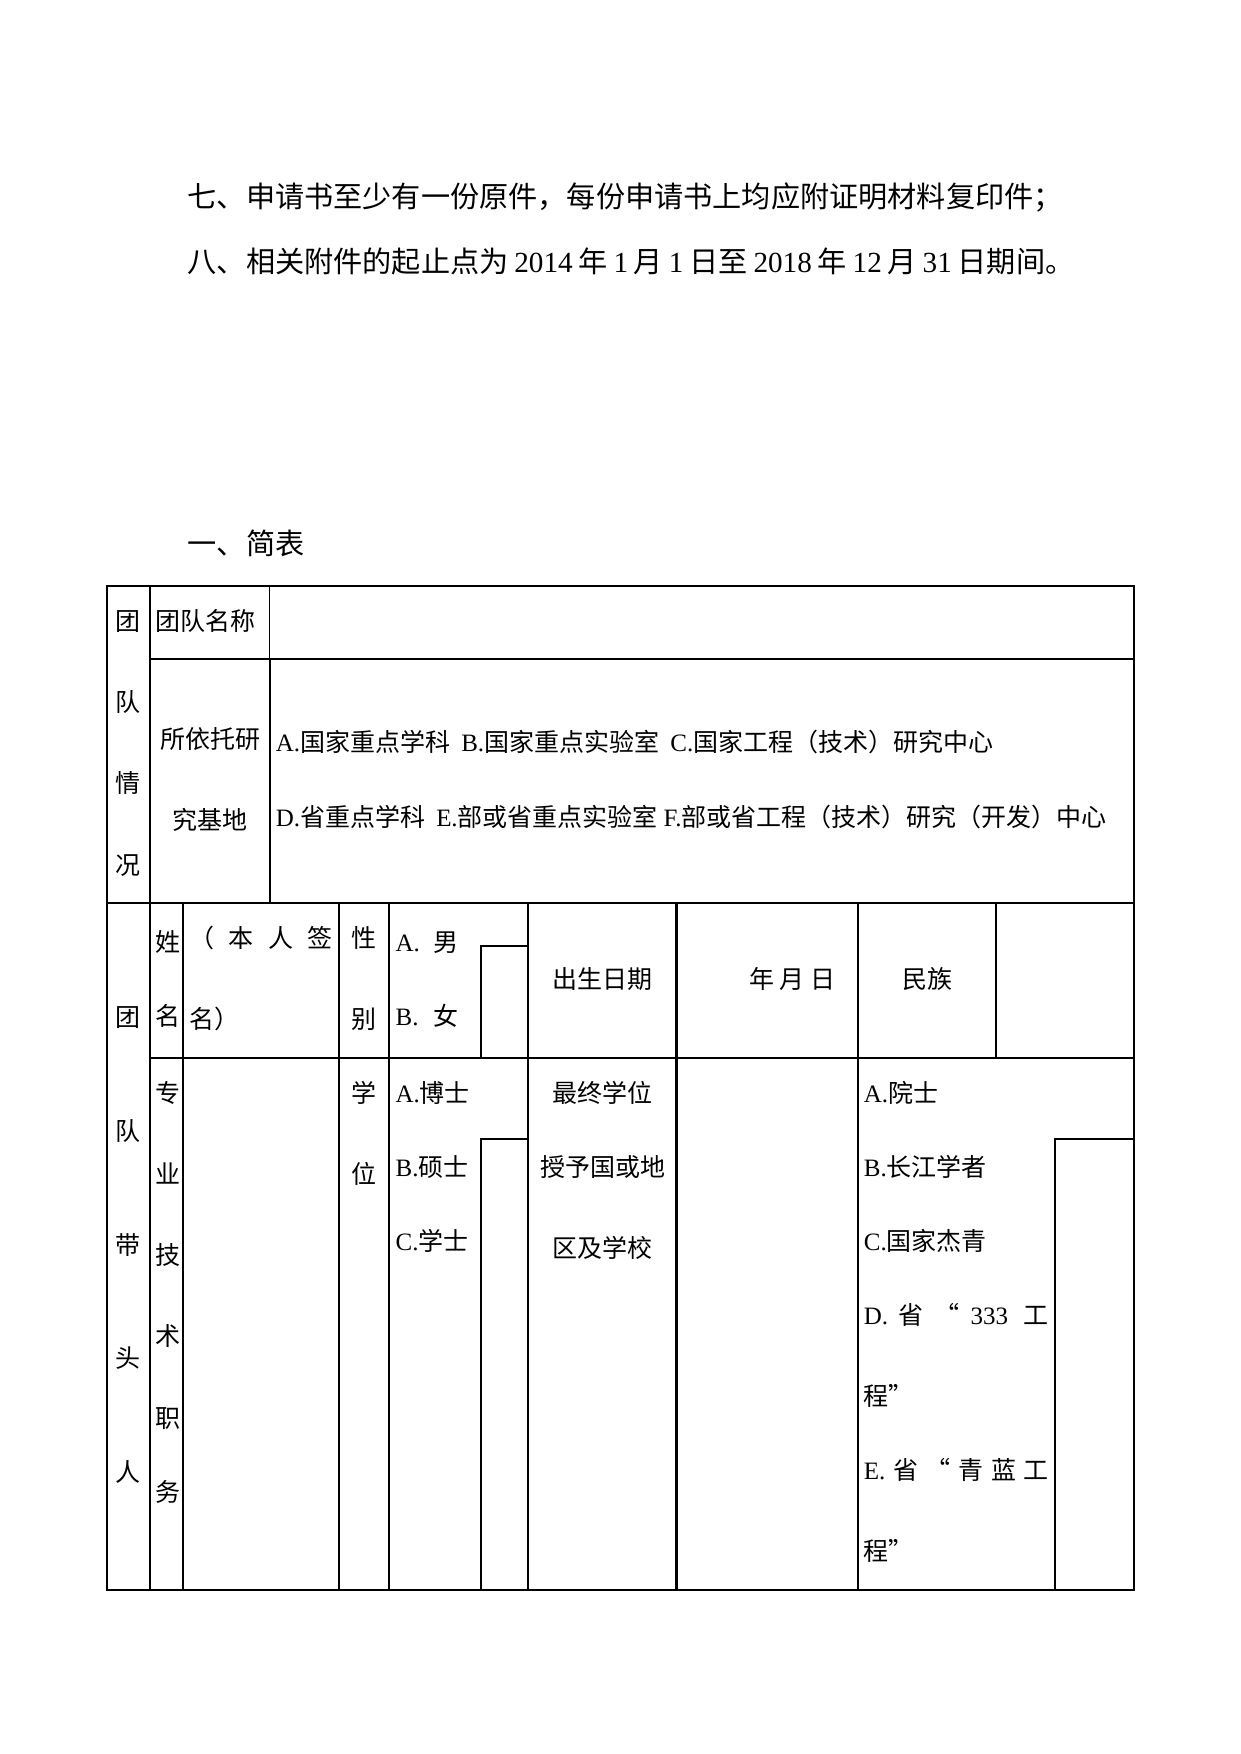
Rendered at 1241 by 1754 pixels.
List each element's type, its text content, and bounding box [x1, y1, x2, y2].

table_header 团队名称 [151, 587, 269, 658]
table_cell A.院士 B.长江学者 C.国家杰青 D.省“333工程” E.省“青蓝工程” [859, 1059, 1054, 1589]
text 一、简表 [187, 509, 1053, 574]
table_cell 年 月 日 [678, 904, 857, 1057]
text 七、申请书至少有一份原件，每份申请书上均应附证明材料复印件； [187, 162, 1053, 227]
table_cell [184, 1059, 338, 1589]
text 八、相关附件的起止点为至期间。 [187, 227, 1053, 292]
table_cell （本人签名） [184, 904, 338, 1057]
table_header [270, 587, 1133, 658]
table_cell A.国家重点学科 B.国家重点实验室 C.国家工程（技术）研究中心 D.省重点学科 E.部或省重点实验室 F.部或省工程（技术）研究（开发）中心 [271, 660, 1133, 902]
table_cell [1055, 1059, 1133, 1138]
table_cell [482, 1140, 527, 1589]
table_cell 团 队 带 头 人 [108, 904, 149, 1589]
table_cell A.博士 B.硕士 C.学士 [390, 1059, 481, 1589]
table_cell [997, 904, 1133, 1057]
table_cell 男 女 [390, 904, 481, 1057]
table_cell [482, 947, 527, 1057]
table_cell 学位 [340, 1059, 388, 1589]
table_cell 专业技术职 务 [151, 1059, 182, 1589]
table_cell 所依托研究基地 [151, 660, 269, 902]
table_cell [481, 904, 527, 945]
table_cell [678, 1059, 857, 1589]
table_cell 出生日期 [529, 904, 675, 1057]
table_cell 最终学位 授予国或地区及学校 [529, 1059, 675, 1589]
table_cell [481, 1059, 527, 1138]
table_cell 姓 名 [151, 904, 182, 1057]
table_cell [1056, 1140, 1133, 1589]
table_header 团队情况 [108, 587, 149, 902]
table_cell 性别 [340, 904, 388, 1057]
table_cell 民族 [859, 904, 995, 1057]
